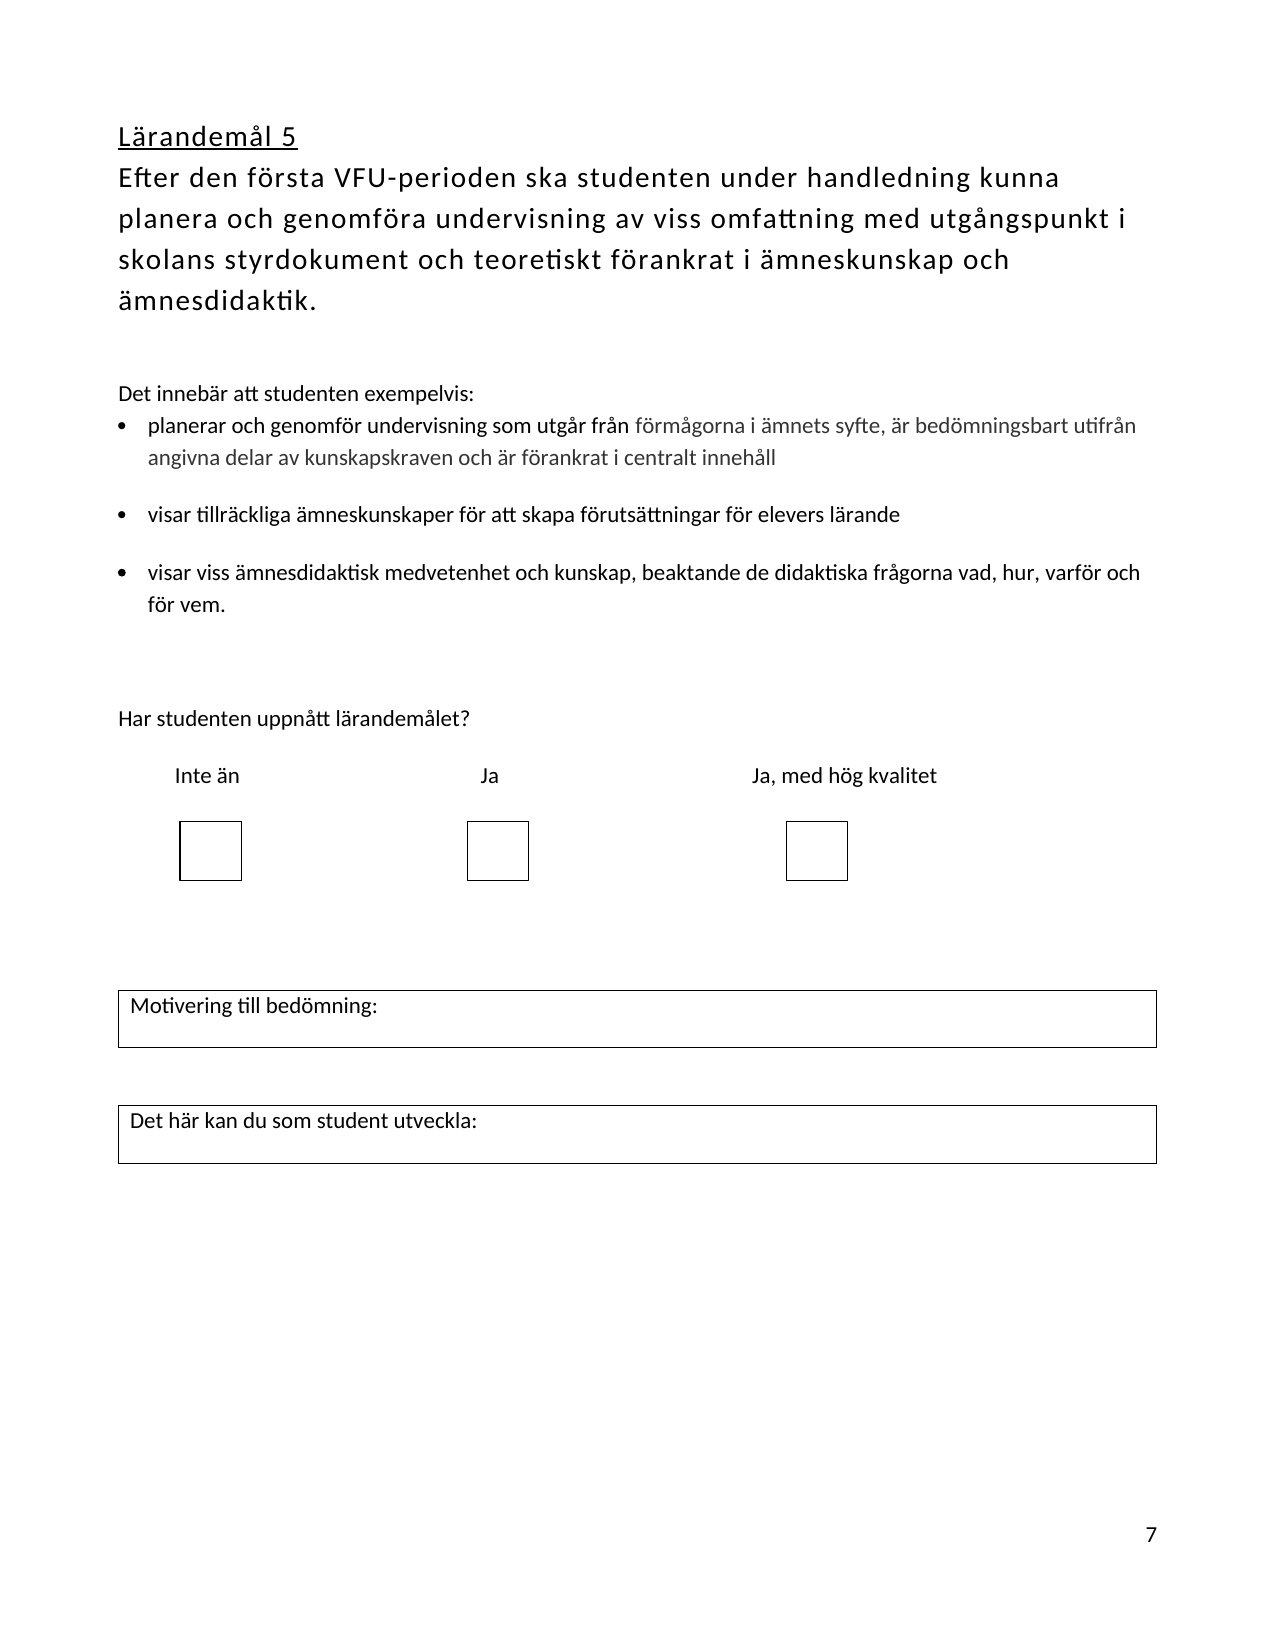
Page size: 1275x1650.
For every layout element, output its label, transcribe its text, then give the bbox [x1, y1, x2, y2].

subtitle Lärandemål 5 [118, 118, 1157, 154]
subtitle Efter den första VFU-perioden ska studenten under handledning kunna planera och genomföra undervisning av viss omfattning med utgångspunkt i skolans styrdokument och teoretiskt förankrat i ämneskunskap och ämnesdidaktik. [118, 159, 1157, 317]
table_header Det här kan du som student utveckla: [119, 1106, 1156, 1162]
list visar viss ämnesdidaktisk medvetenhet och kunskap, beaktande de didaktiska frågorna vad, hur, varför och för vem. [118, 558, 1157, 618]
table_header Motivering till bedömning: [119, 991, 1156, 1047]
list planerar och genomför undervisning som utgår från förmågorna i ämnets syfte, är bedömningsbart utifrån angivna delar av kunskapskraven och är förankrat i centralt innehåll [118, 411, 1157, 471]
text Inte än Ja Ja, med hög kvalitet [118, 761, 1157, 789]
text Har studenten uppnått lärandemålet? [118, 704, 1157, 732]
text Det innebär att studenten exempelvis: [118, 379, 1157, 407]
list visar tillräckliga ämneskunskaper för att skapa förutsättningar för elevers lärande [118, 500, 1157, 528]
